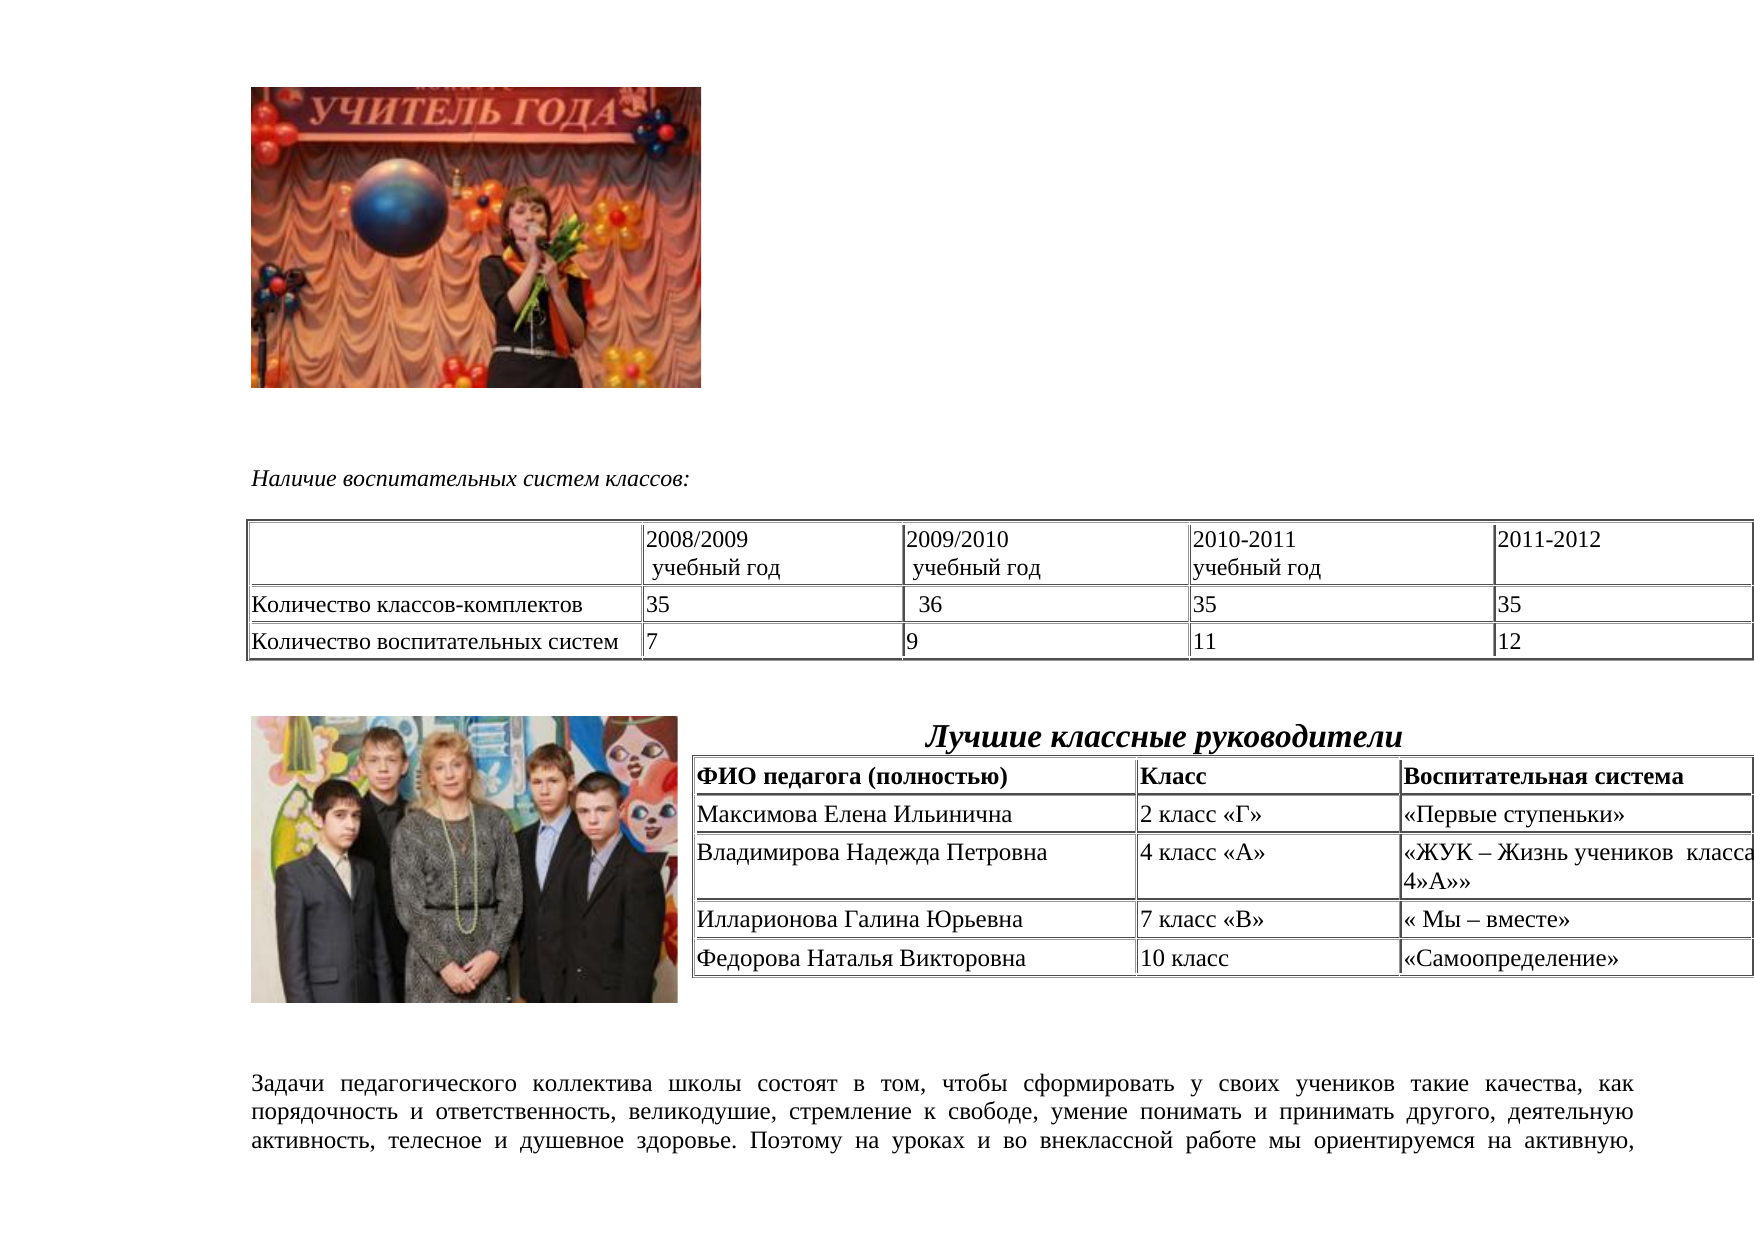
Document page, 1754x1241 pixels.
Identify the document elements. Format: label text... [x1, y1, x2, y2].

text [251, 1068, 1636, 1154]
table_cell Федорова Наталья Викторовна [695, 936, 1137, 974]
table_header Класс [1137, 756, 1400, 793]
text Наличие воспитательных систем классов: [251, 464, 1636, 491]
picture [251, 87, 702, 388]
table_cell « Мы – вместе» [1402, 898, 1753, 936]
picture [251, 716, 678, 1003]
table_header 2011-2012 [1494, 523, 1752, 584]
table_cell «Самоопределение» [1400, 936, 1753, 974]
table_header [250, 523, 643, 584]
table_cell 7 класс «В» [1138, 902, 1399, 936]
table_header 2010-2011 учебный год [1190, 523, 1494, 584]
table_cell 35 [1191, 587, 1493, 621]
table_cell 7 [643, 624, 903, 658]
table_cell Илларионова Галина Юрьевна [695, 898, 1135, 936]
table_cell «ЖУК – Жизнь учеников класса 4»А»» [1402, 831, 1753, 898]
table_header ФИО педагога (полностью) [695, 758, 1137, 793]
table_cell 11 [1190, 624, 1494, 658]
table_header 2009/2010 учебный год [903, 523, 1189, 584]
table_header 2008/2009 учебный год [643, 521, 903, 584]
table_header Воспитательная система [1400, 758, 1752, 793]
table_cell Владимирова Надежда Петровна [695, 831, 1135, 898]
table_cell Количество воспитательных систем [248, 621, 643, 658]
table_cell Максимова Елена Ильинична [693, 793, 1135, 831]
table_cell 9 [903, 624, 1189, 658]
table_cell Количество классов-комплектов [248, 584, 643, 621]
table_cell 36 [905, 587, 1188, 621]
table_cell 10 класс [1137, 940, 1400, 974]
table_cell 2 класс «Г» [1138, 796, 1399, 831]
table_cell 35 [644, 587, 902, 621]
text Лучшие классные руководители [678, 716, 1636, 755]
table_cell 4 класс «А» [1138, 835, 1399, 898]
table_cell 12 [1494, 621, 1754, 658]
table_cell «Первые ступеньки» [1402, 793, 1754, 831]
table_cell 35 [1494, 584, 1754, 621]
